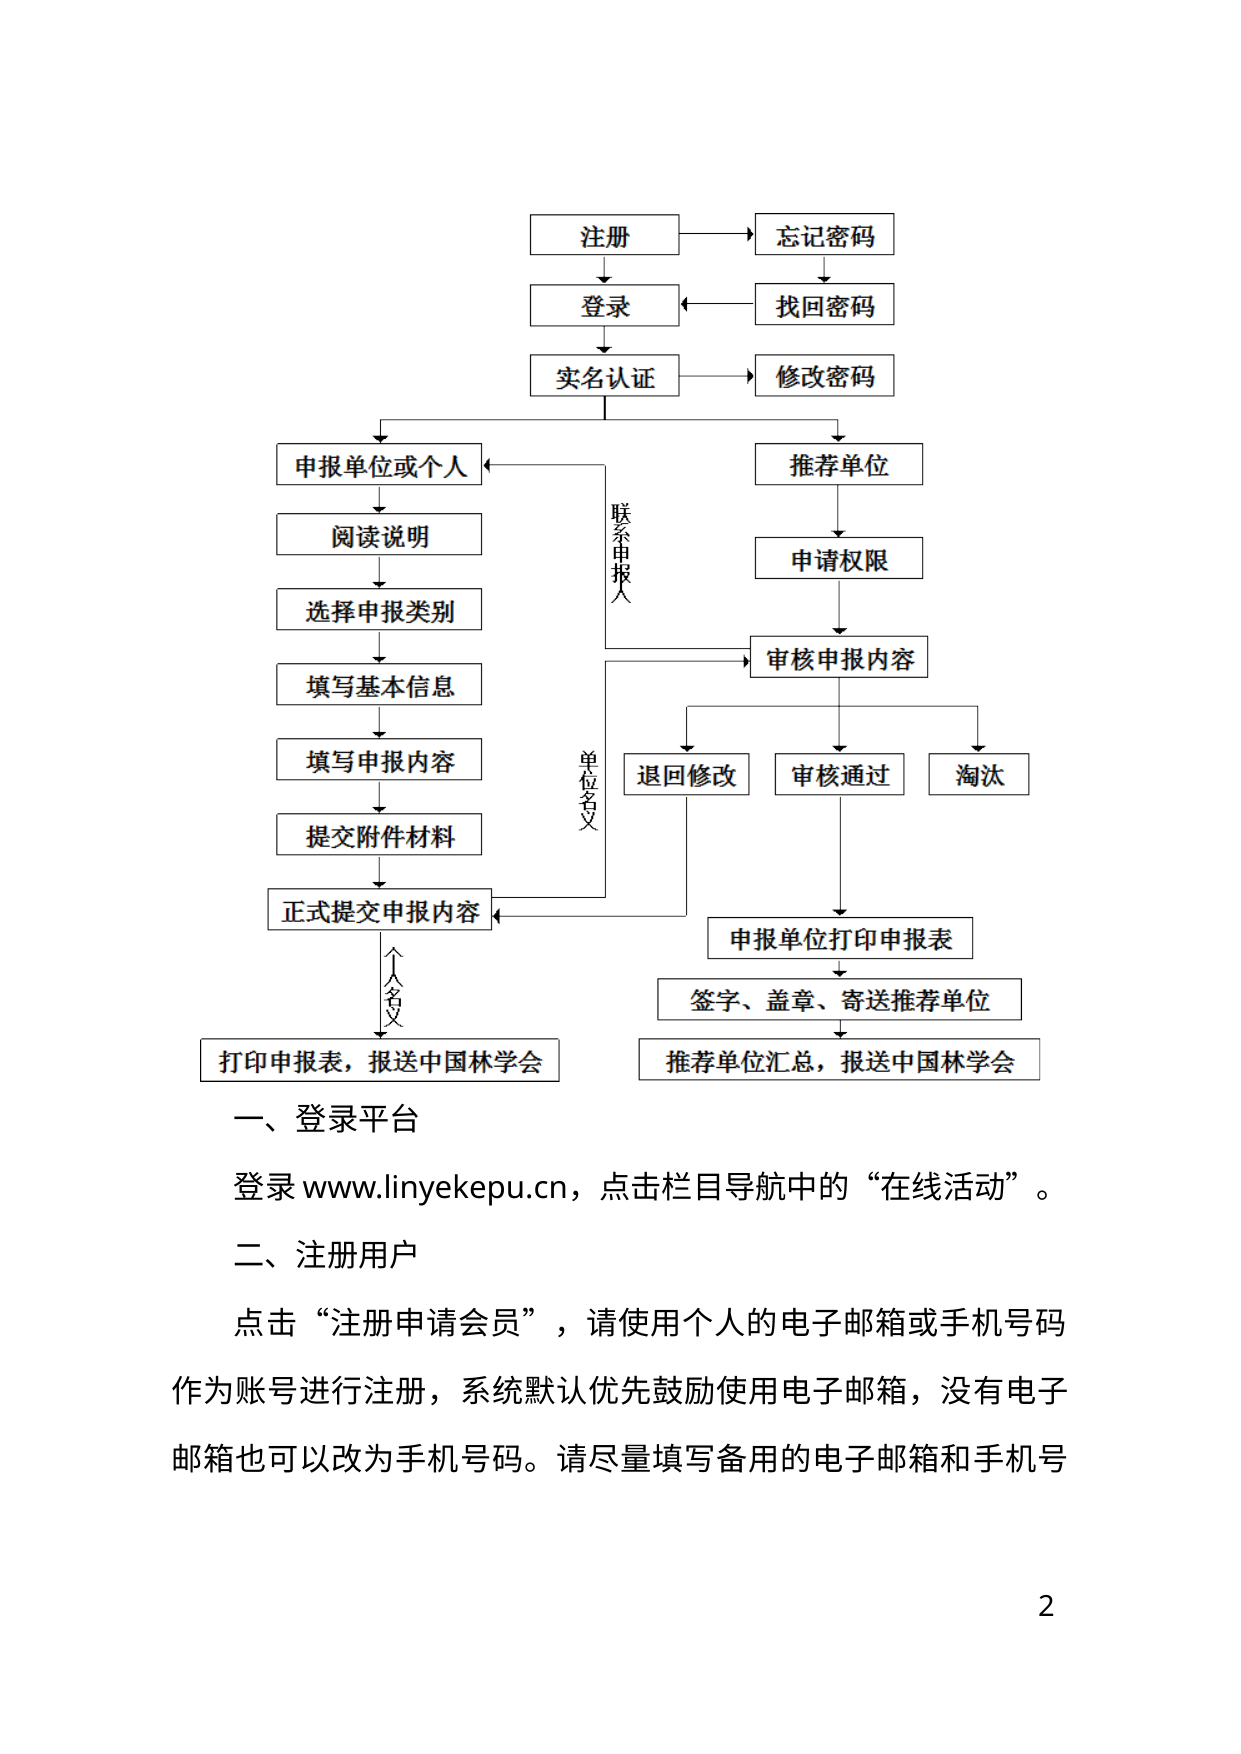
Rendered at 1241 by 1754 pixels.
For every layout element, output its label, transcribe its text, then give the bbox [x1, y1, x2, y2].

text 二、注册用户 [171, 1230, 1069, 1275]
text 一、登录平台 [171, 1094, 1069, 1139]
text 登录www.linyekepu.cn，点击栏目导航中的“在线活动”。 [171, 1162, 1069, 1207]
picture [200, 213, 1041, 1082]
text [171, 1298, 1069, 1479]
